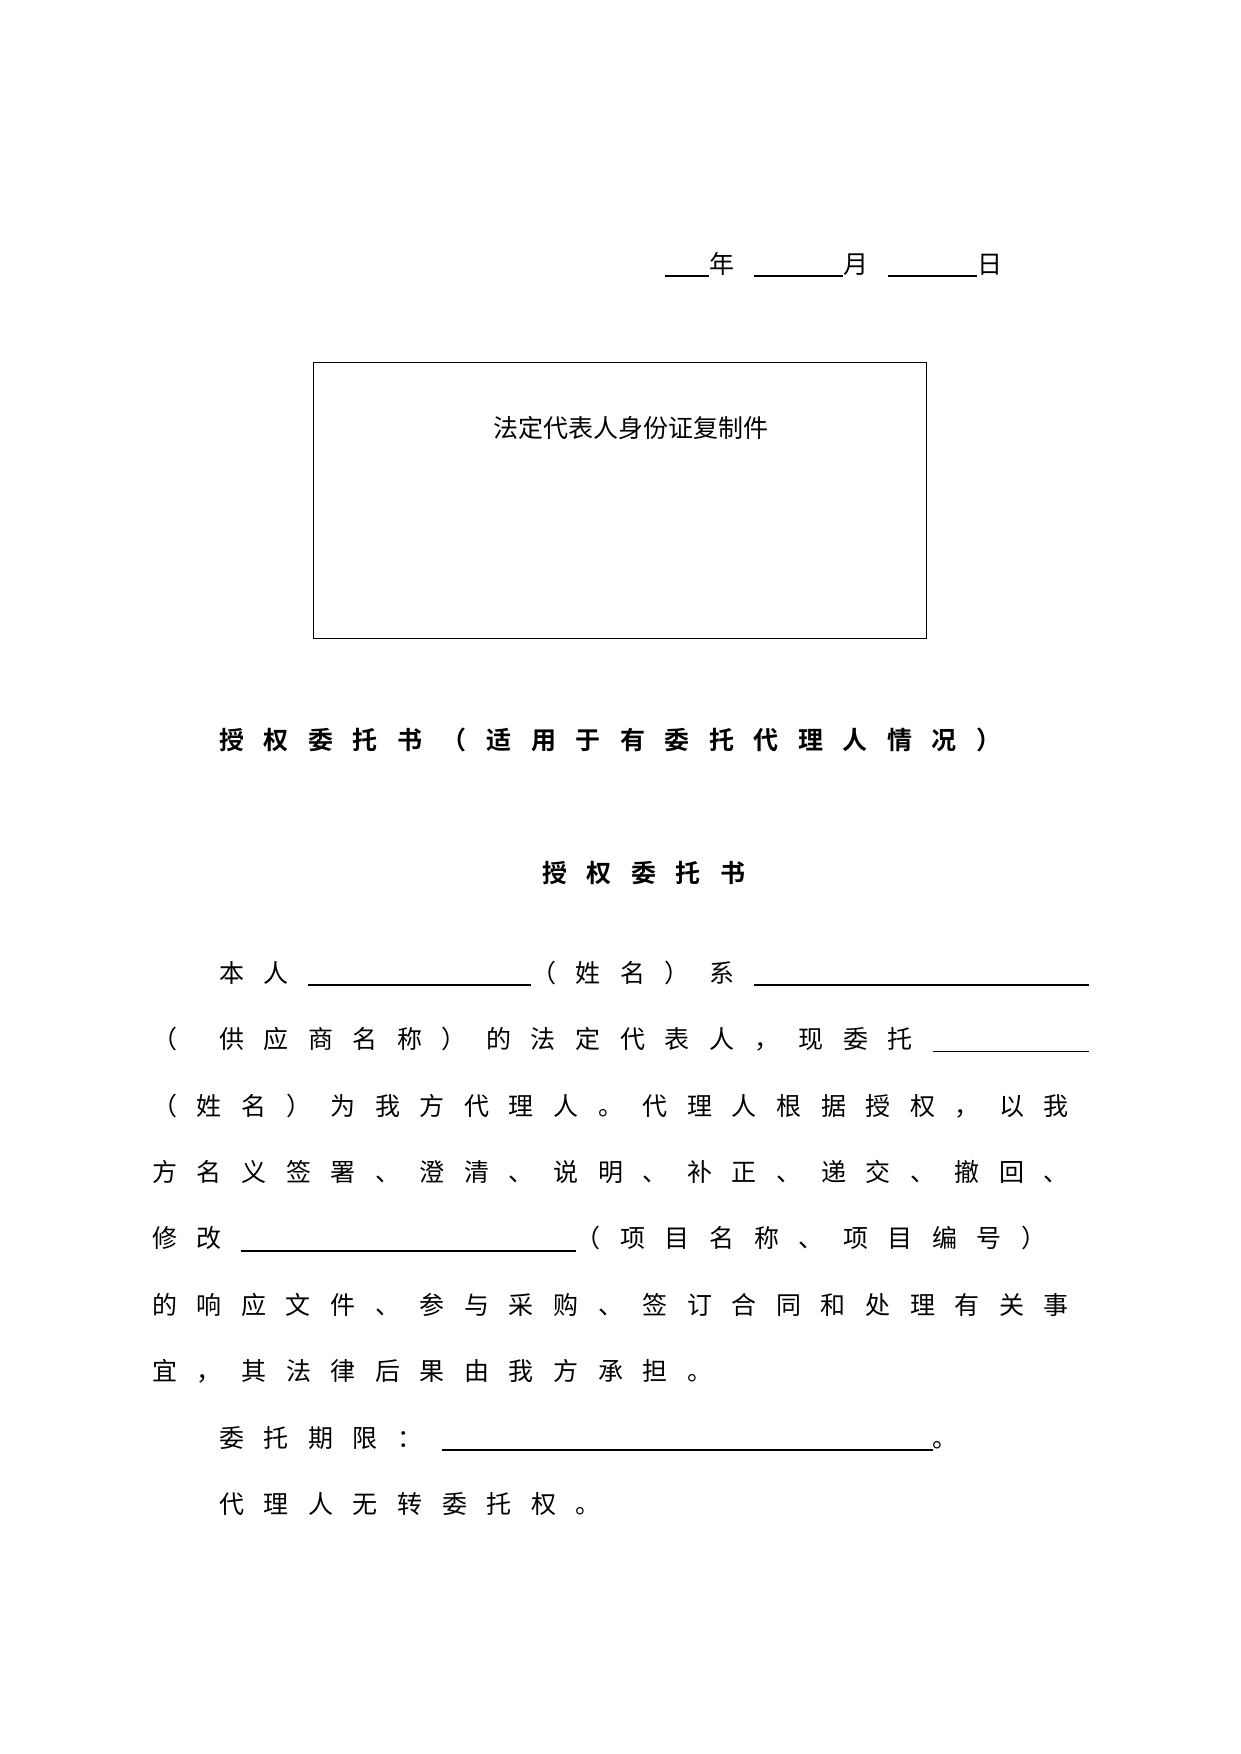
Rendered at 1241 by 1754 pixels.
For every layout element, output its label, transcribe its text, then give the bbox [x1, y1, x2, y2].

text 代理人无转委托权。 [152, 1469, 1088, 1536]
text 授权委托书（适用于有委托代理人情况） [152, 705, 1088, 772]
text 委托期限： 。 [152, 1403, 1088, 1469]
text 年 月 日 [152, 229, 1088, 295]
table_header 法定代表人身份证复制件 [314, 363, 926, 638]
text 本人 （姓名）系 （ 供应商名称）的法定代表人，现委托 （姓名）为我方代理人。代理人根据授权，以我方名义签署、澄清、说明、补正、递交、撤回、修改 （项目名称、项目编号）的响应文件、参与采购、签订合同和处理有关事宜，其法律后果由我方承担。 [152, 938, 1088, 1403]
text 授权委托书 [152, 838, 1088, 905]
